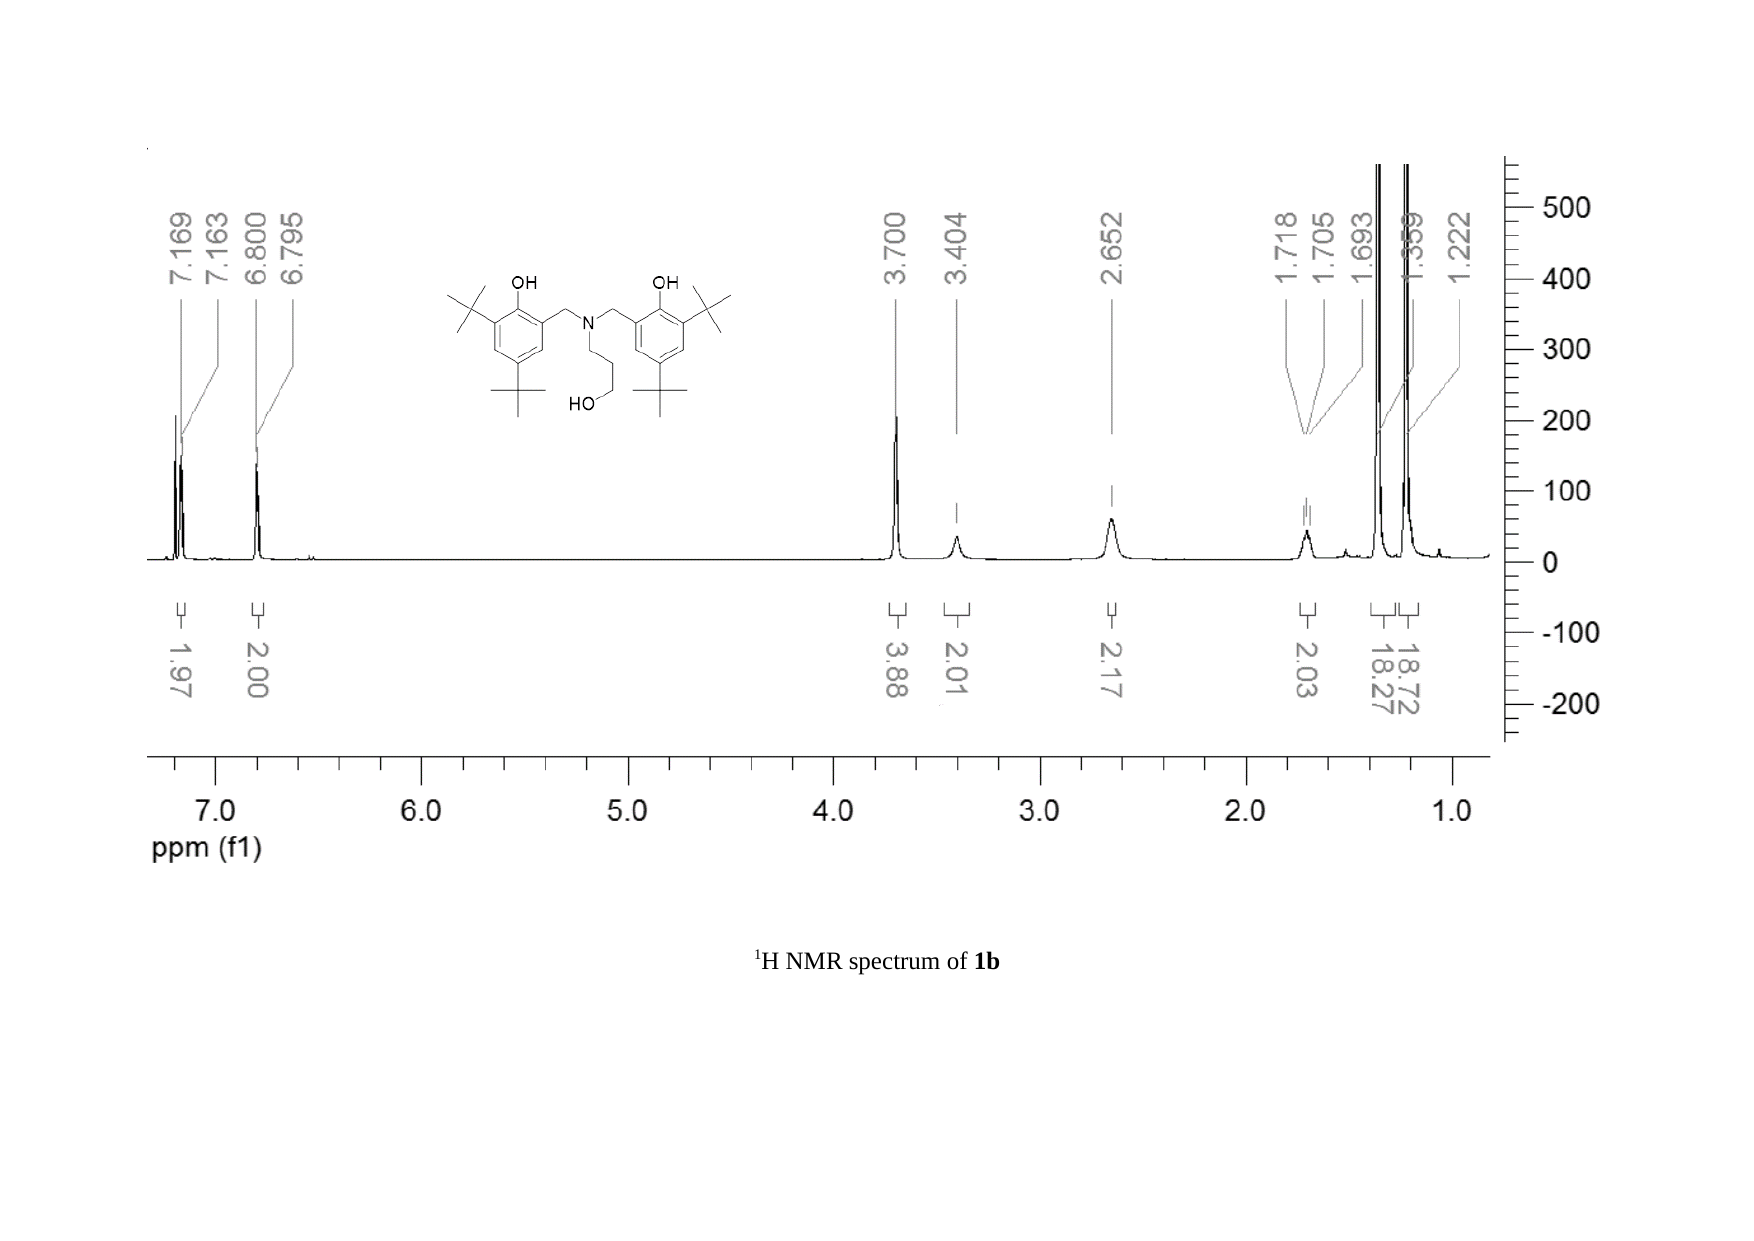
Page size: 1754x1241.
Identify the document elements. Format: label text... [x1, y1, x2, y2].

text 1H NMR spectrum of 1b [148, 946, 1606, 975]
picture [147, 147, 1607, 867]
